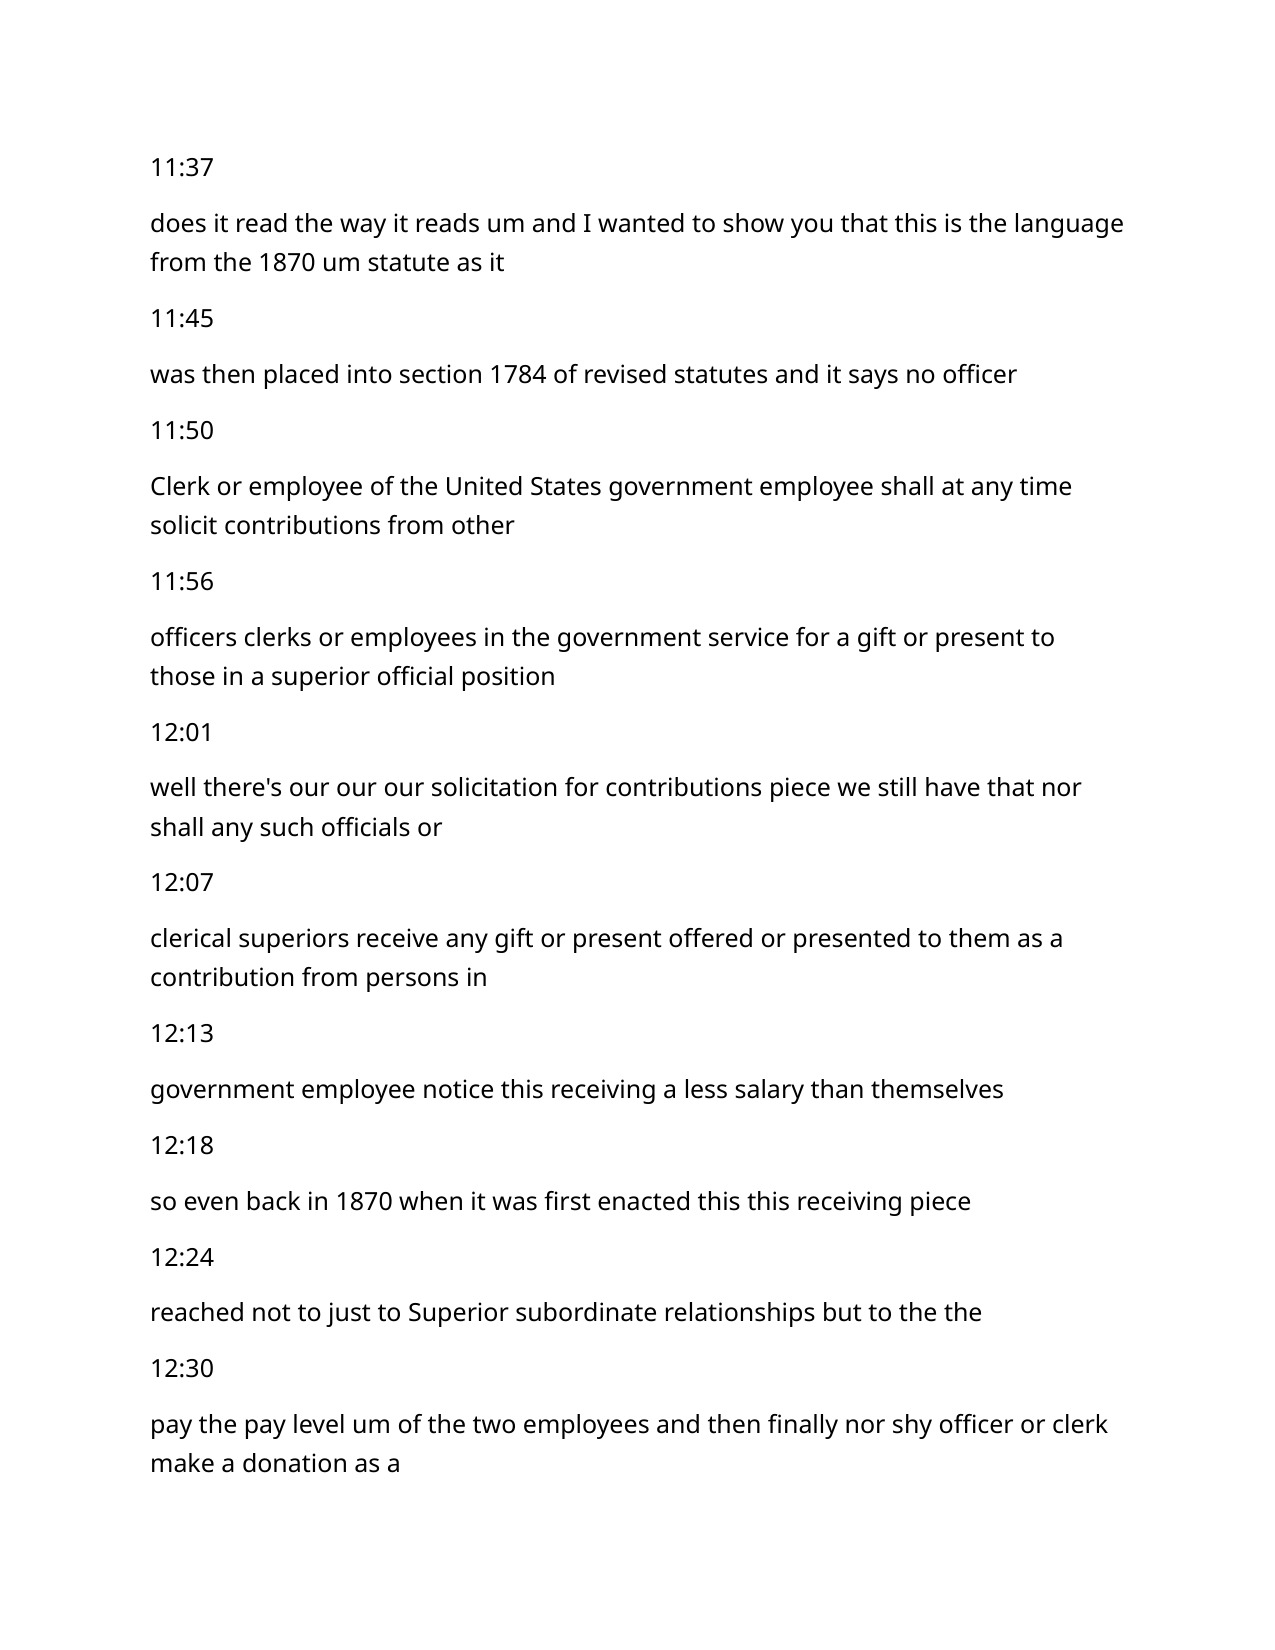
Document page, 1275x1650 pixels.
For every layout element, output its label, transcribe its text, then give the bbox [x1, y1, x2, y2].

text 11:56 [150, 563, 1125, 597]
text Clerk or employee of the United States government employee shall at any time solicit contributions from other [150, 468, 1125, 542]
text does it read the way it reads um and I wanted to show you that this is the language from the 1870 um statute as it [150, 206, 1125, 279]
text so even back in 1870 when it was first enacted this this receiving piece [150, 1183, 1125, 1217]
text 11:50 [150, 412, 1125, 447]
text 12:01 [150, 714, 1125, 748]
text officers clerks or employees in the government service for a gift or present to those in a superior official position [150, 619, 1125, 692]
text was then placed into section 1784 of revised statutes and it says no officer [150, 357, 1125, 391]
text 12:24 [150, 1239, 1125, 1273]
text 12:18 [150, 1127, 1125, 1162]
text reached not to just to Superior subordinate relationships but to the the [150, 1295, 1125, 1329]
text 12:30 [150, 1351, 1125, 1385]
text government employee notice this receiving a less salary than themselves [150, 1072, 1125, 1106]
text 11:45 [150, 301, 1125, 335]
text pay the pay level um of the two employees and then finally nor shy officer or clerk make a donation as a [150, 1407, 1125, 1480]
text 12:07 [150, 865, 1125, 899]
text 11:37 [150, 150, 1125, 184]
text 12:13 [150, 1016, 1125, 1050]
text well there's our our our solicitation for contributions piece we still have that nor shall any such officials or [150, 770, 1125, 843]
text clerical superiors receive any gift or present offered or presented to them as a contribution from persons in [150, 921, 1125, 994]
